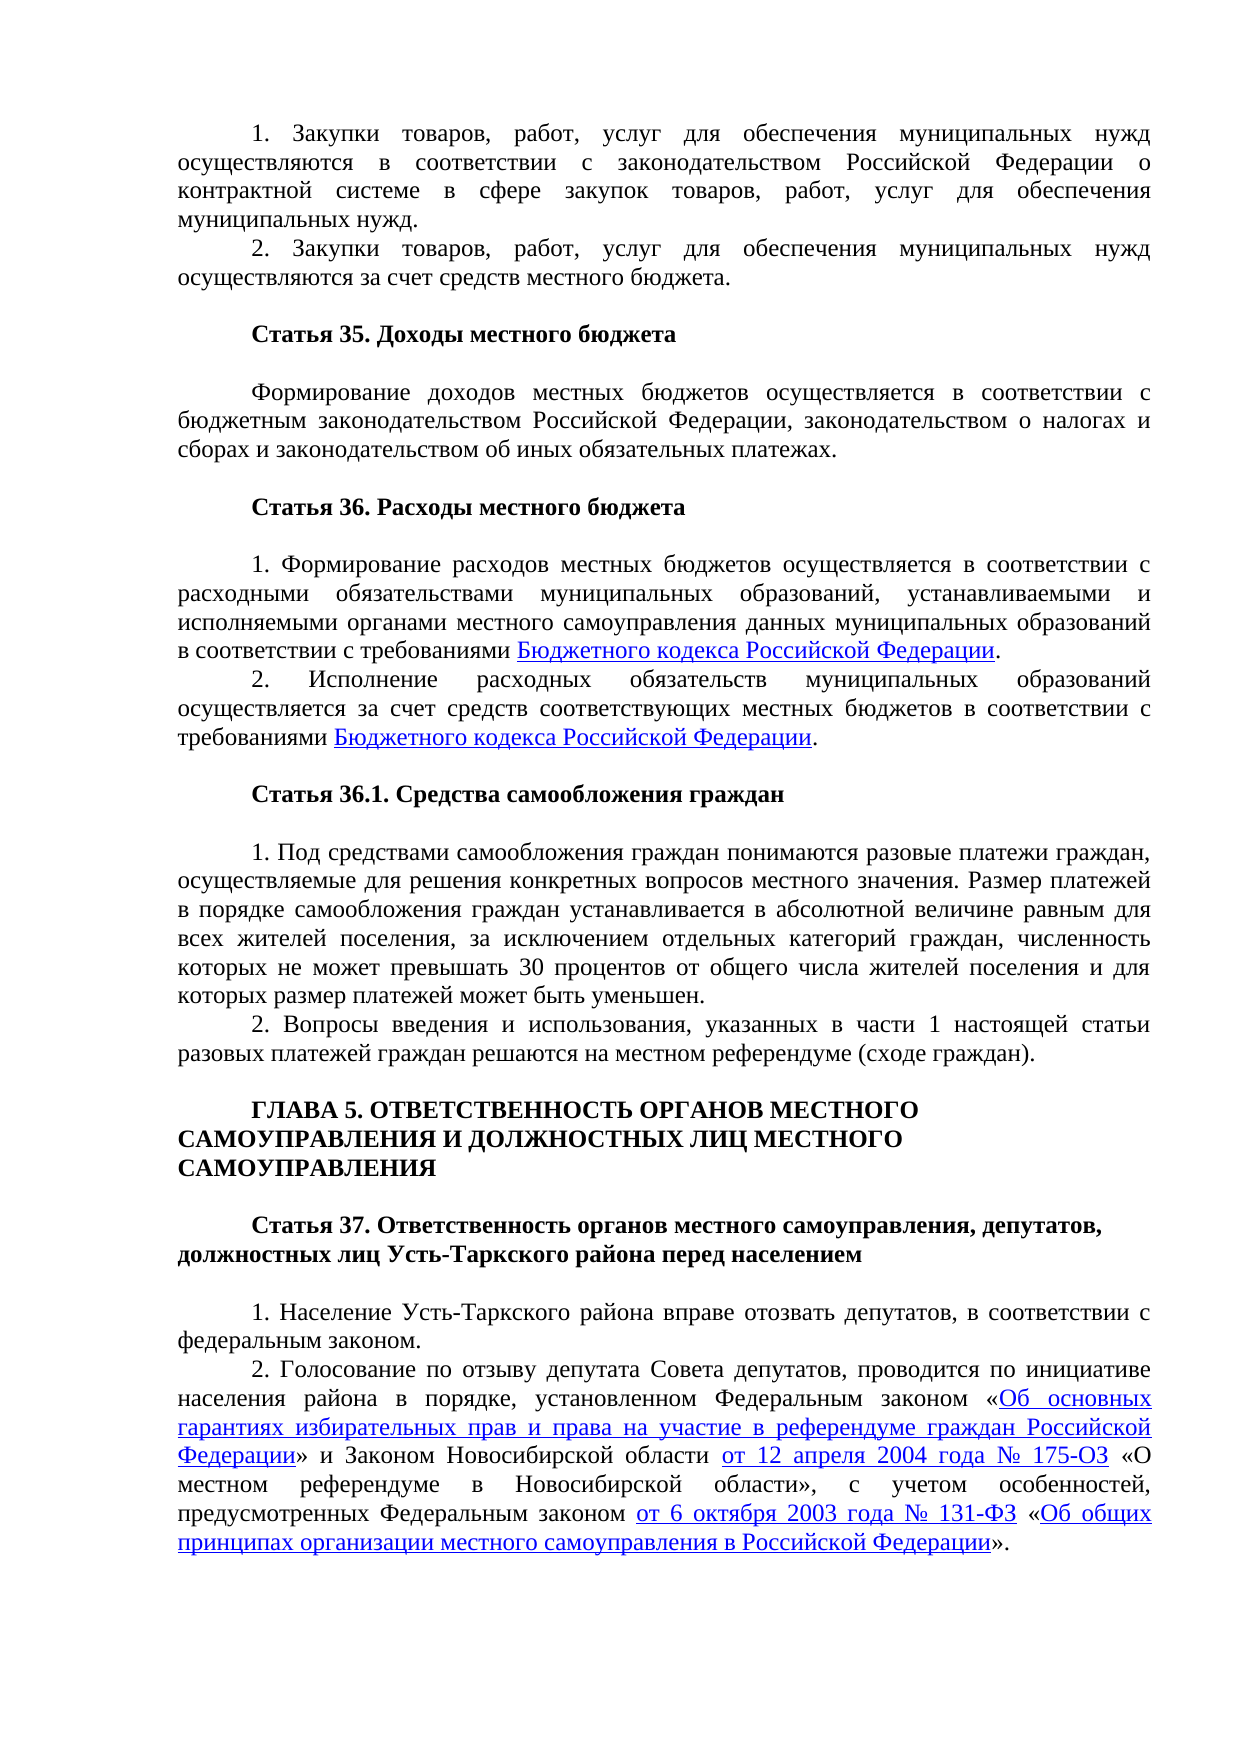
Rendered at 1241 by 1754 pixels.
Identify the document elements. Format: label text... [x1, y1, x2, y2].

text 2. Закупки товаров, работ, услуг для обеспечения муниципальных нужд осуществляются за счет средств местного бюджета. [177, 233, 1152, 291]
text 2. Исполнение расходных обязательств муниципальных образований осуществляется за счет средств соответствующих местных бюджетов в соответствии с требованиями Бюджетного кодекса Российской Федерации. [177, 664, 1152, 751]
text 1. Формирование расходов местных бюджетов осуществляется в соответствии с расходными обязательствами муниципальных образований, устанавливаемыми и исполняемыми органами местного самоуправления данных муниципальных образований в соответствии с требованиями Бюджетного кодекса Российской Федерации. [177, 549, 1152, 664]
text 1. Население Усть-Таркского района вправе отозвать депутатов, в соответствии с федеральным законом. [177, 1297, 1152, 1354]
text 1. Под средствами самообложения граждан понимаются разовые платежи граждан, осуществляемые для решения конкретных вопросов местного значения. Размер платежей в порядке самообложения граждан устанавливается в абсолютной величине равным для всех жителей поселения, за исключением отдельных категорий граждан, численность которых не может превышать 30 процентов от общего числа жителей поселения и для которых размер платежей может быть уменьшен. [177, 837, 1152, 1009]
text Формирование доходов местных бюджетов осуществляется в соответствии с бюджетным законодательством Российской Федерации, законодательством о налогах и сборах и законодательством об иных обязательных платежах. [177, 377, 1152, 463]
text Статья 36.1. Средства самообложения граждан [177, 779, 1152, 808]
text Статья 35. Доходы местного бюджета [177, 319, 1152, 348]
text 1. Закупки товаров, работ, услуг для обеспечения муниципальных нужд осуществляются в соответствии с законодательством Российской Федерации о контрактной системе в сфере закупок товаров, работ, услуг для обеспечения муниципальных нужд. [177, 118, 1152, 233]
text 2. Голосование по отзыву депутата Совета депутатов, проводится по инициативе населения района в порядке, установленном Федеральным законом «Об основных гарантиях избирательных прав и права на участие в референдуме граждан Российской Федерации» и Законом Новосибирской области от 12 апреля 2004 года № 175-ОЗ «О местном референдуме в Новосибирской области», с учетом особенностей, предусмотренных Федеральным законом от 6 октября 2003 года № 131-ФЗ «Об общих принципах организации местного самоуправления в Российской Федерации». [177, 1438, 1152, 1556]
text 2. Вопросы введения и использования, указанных в части 1 настоящей статьи разовых платежей граждан решаются на местном референдуме (сходе граждан). [177, 1009, 1152, 1067]
text ГЛАВА 5. ОТВЕТСТВЕННОСТЬ ОРГАНОВ МЕСТНОГО САМОУПРАВЛЕНИЯ И ДОЛЖНОСТНЫХ ЛИЦ МЕСТНОГО САМОУПРАВЛЕНИЯ [177, 1096, 1152, 1182]
text Статья 36. Расходы местного бюджета [177, 492, 1152, 521]
text 2. Голосование по отзыву депутата Совета депутатов, проводится по инициативе населения района в порядке, установленном Федеральным законом «Об основных гарантиях избирательных прав и права на участие в референдуме граждан Российской Федерации» и Законом Новосибирской области от 12 апреля 2004 года № 175-ОЗ «О местном референдуме в Новосибирской области», с учетом особенностей, предусмотренных Федеральным законом от 6 октября 2003 года № 131-ФЗ «Об общих принципах организации местного самоуправления в Российской Федерации». [177, 1354, 1152, 1437]
text Статья 37. Ответственность органов местного самоуправления, депутатов, должностных лиц Усть-Таркского района перед населением [177, 1211, 1152, 1268]
